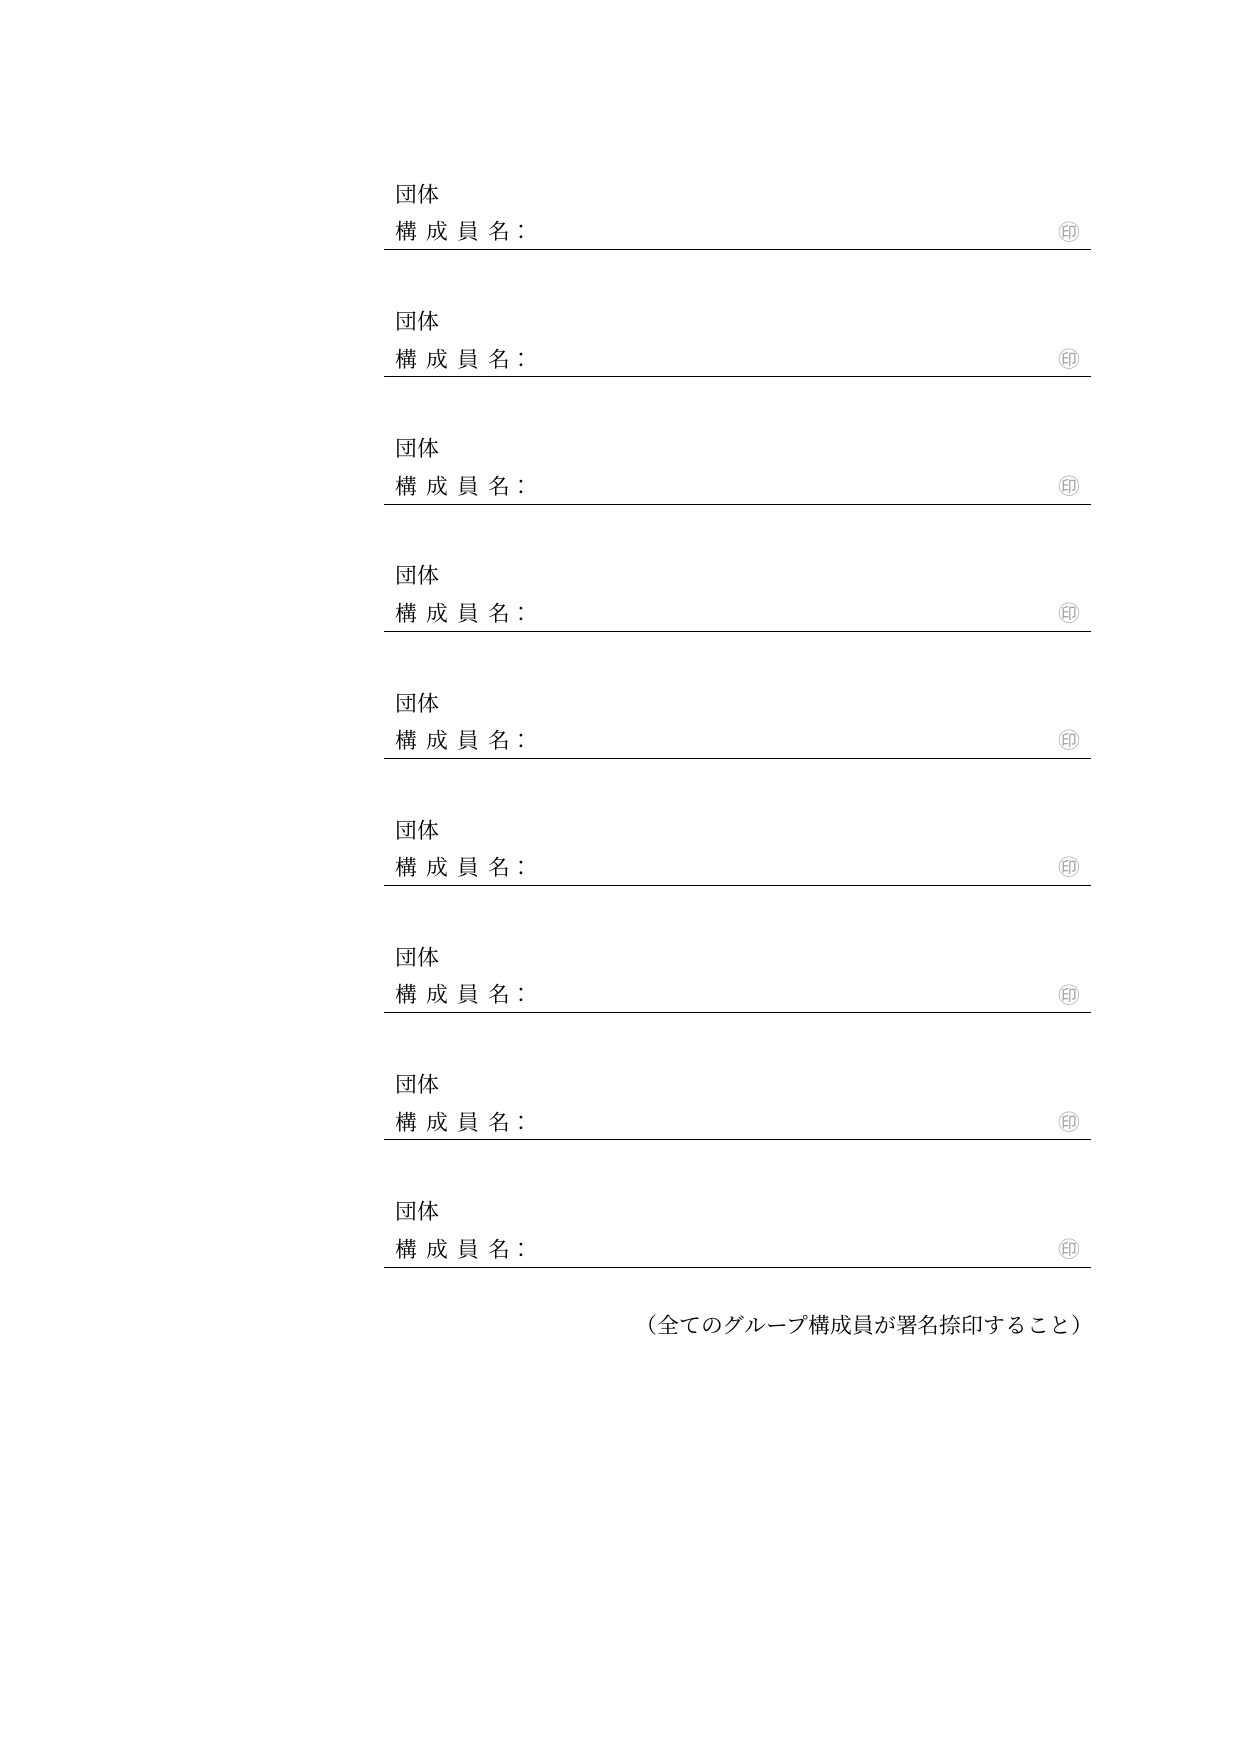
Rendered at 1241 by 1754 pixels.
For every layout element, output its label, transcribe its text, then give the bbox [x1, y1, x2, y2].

table_header ㊞ [576, 1051, 1091, 1139]
table_header 団体 構成員名： [384, 796, 576, 885]
table_header ㊞ [576, 160, 1091, 249]
text （全てのグループ構成員が署名捺印すること） [148, 1305, 1093, 1343]
table_header 団体 構成員名： [384, 669, 576, 758]
table_header ㊞ [576, 924, 1091, 1012]
table_header ㊞ [576, 415, 1091, 503]
table_header ㊞ [576, 1178, 1091, 1267]
table_header ㊞ [576, 542, 1091, 631]
table_header ㊞ [576, 669, 1091, 758]
table_header ㊞ [576, 796, 1091, 885]
table_header 団体 構成員名： [384, 1051, 576, 1139]
table_header 団体 構成員名： [384, 542, 576, 631]
table_header 団体 構成員名： [384, 160, 576, 249]
table_header 団体 構成員名： [384, 1178, 576, 1267]
table_header 団体 構成員名： [384, 288, 576, 376]
table_header 団体 構成員名： [384, 415, 576, 503]
table_header ㊞ [576, 288, 1091, 376]
table_header 団体 構成員名： [384, 924, 576, 1012]
